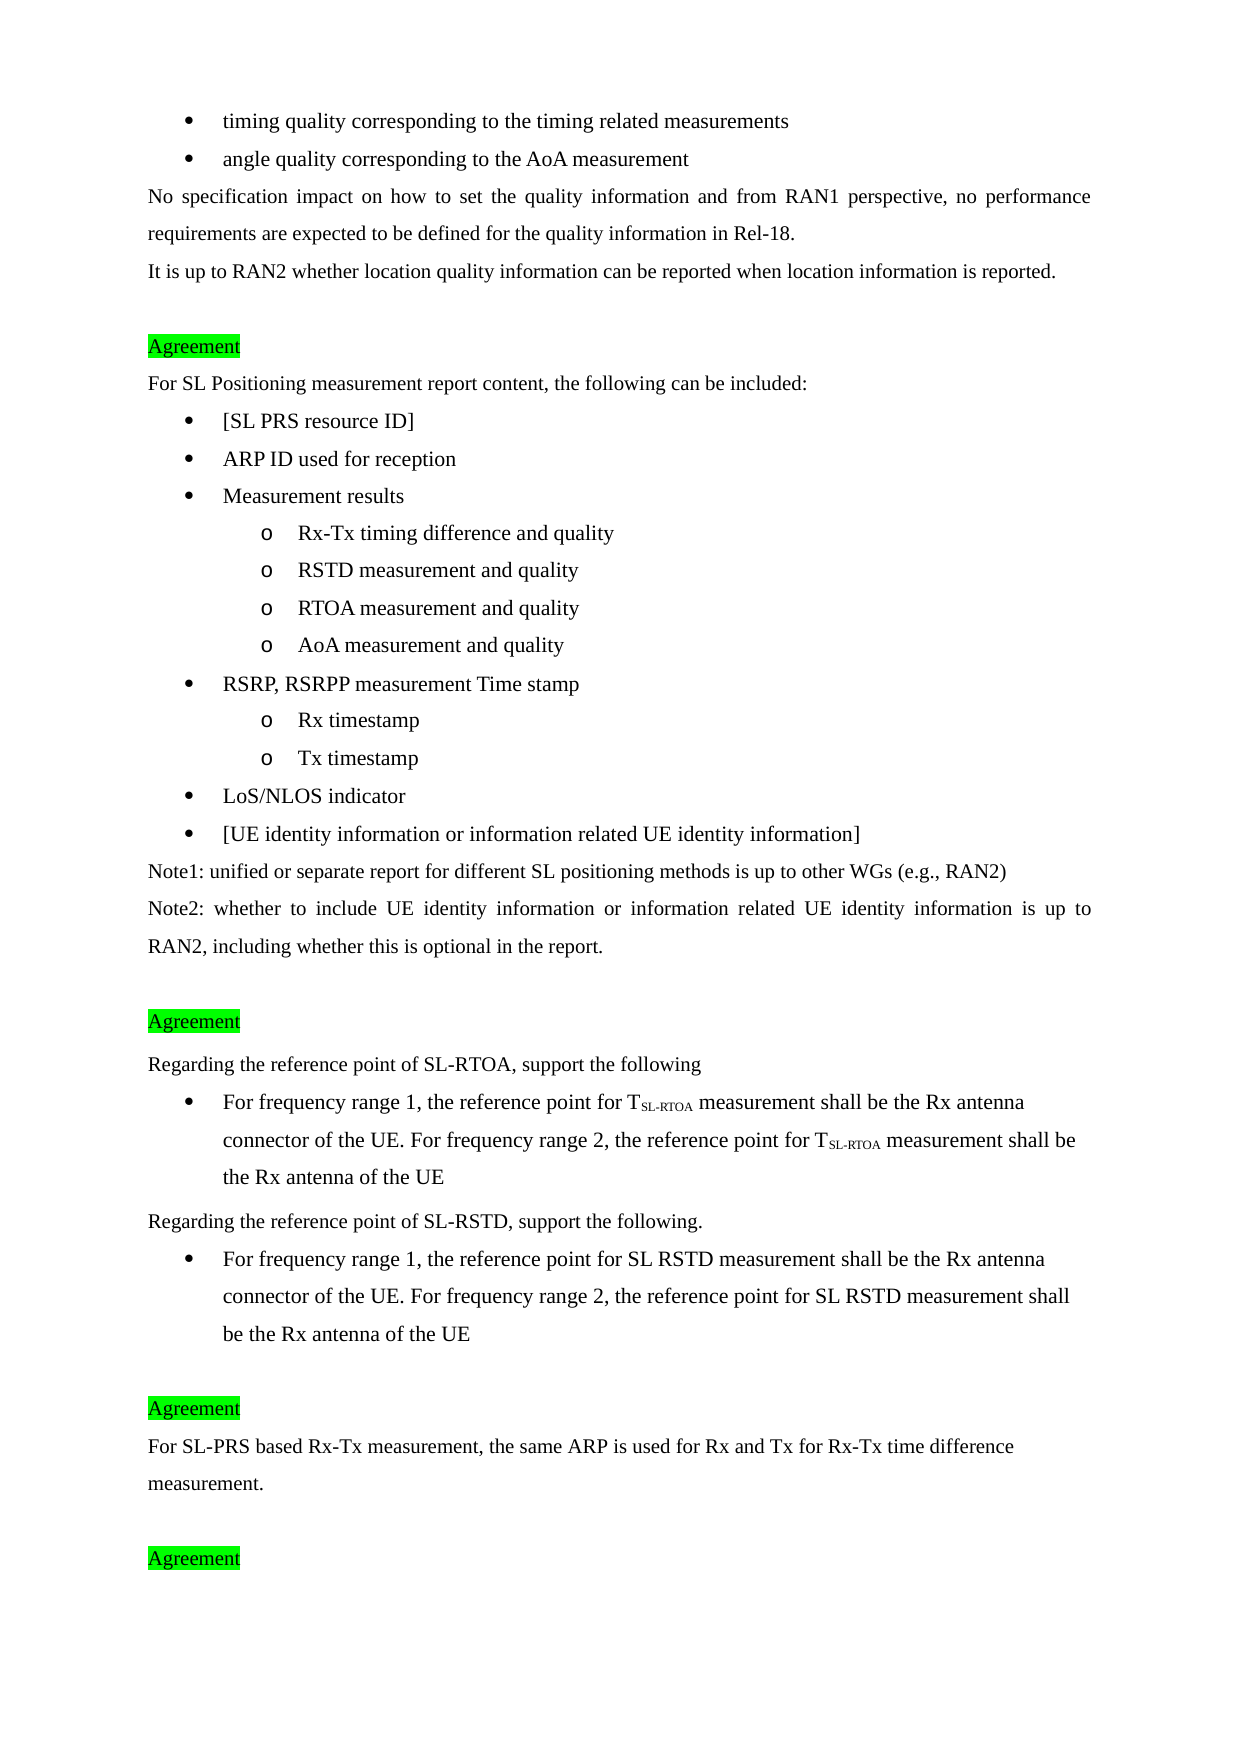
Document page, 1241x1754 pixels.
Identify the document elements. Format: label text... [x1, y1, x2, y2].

list Regarding the reference point of SL-RTOA, support the following [148, 1046, 1092, 1083]
text Note2: whether to include UE identity information or information related UE identity information is up to RAN2, including whether this is optional in the report. [148, 889, 1092, 964]
list For frequency range 1, the reference point for SL RSTD measurement shall be the Rx antenna connector of the UE. For frequency range 2, the reference point for SL RSTD measurement shall be the Rx antenna of the UE [185, 1239, 1092, 1352]
list AoA measurement and quality [260, 627, 1092, 664]
list RSTD measurement and quality [260, 552, 1092, 589]
text Agreement [148, 327, 1092, 364]
list [UE identity information or information related UE identity information] [185, 814, 1092, 852]
list RTOA measurement and quality [260, 589, 1092, 627]
list Rx-Tx timing difference and quality [260, 514, 1092, 552]
text Agreement [148, 1002, 1092, 1039]
list Rx timestamp [260, 702, 1092, 739]
list [SL PRS resource ID] [185, 402, 1092, 439]
list LoS/NLOS indicator [185, 777, 1092, 814]
list Tx timestamp [260, 739, 1092, 777]
list timing quality corresponding to the timing related measurements [185, 102, 1092, 139]
list angle quality corresponding to the AoA measurement [185, 139, 1092, 177]
text No specification impact on how to set the quality information and from RAN1 perspective, no performance requirements are expected to be defined for the quality information in Rel-18. [148, 177, 1092, 252]
list ARP ID used for reception [185, 439, 1092, 477]
list RSRP, RSRPP measurement Time stamp [185, 664, 1092, 702]
list Regarding the reference point of SL-RSTD, support the following. [148, 1202, 1092, 1239]
text It is up to RAN2 whether location quality information can be reported when location information is reported. [148, 252, 1092, 289]
text Agreement [148, 1389, 1092, 1427]
text Note1: unified or separate report for different SL positioning methods is up to other WGs (e.g., RAN2) [148, 852, 1092, 889]
list Measurement results [185, 477, 1092, 514]
text For SL Positioning measurement report content, the following can be included: [148, 364, 1092, 402]
list For frequency range 1, the reference point for TSL-RTOA measurement shall be the Rx antenna connector of the UE. For frequency range 2, the reference point for TSL-RTOA measurement shall be the Rx antenna of the UE [185, 1083, 1092, 1196]
text Agreement [148, 1539, 1092, 1577]
text For SL-PRS based Rx-Tx measurement, the same ARP is used for Rx and Tx for Rx-Tx time difference measurement. [148, 1427, 1092, 1502]
